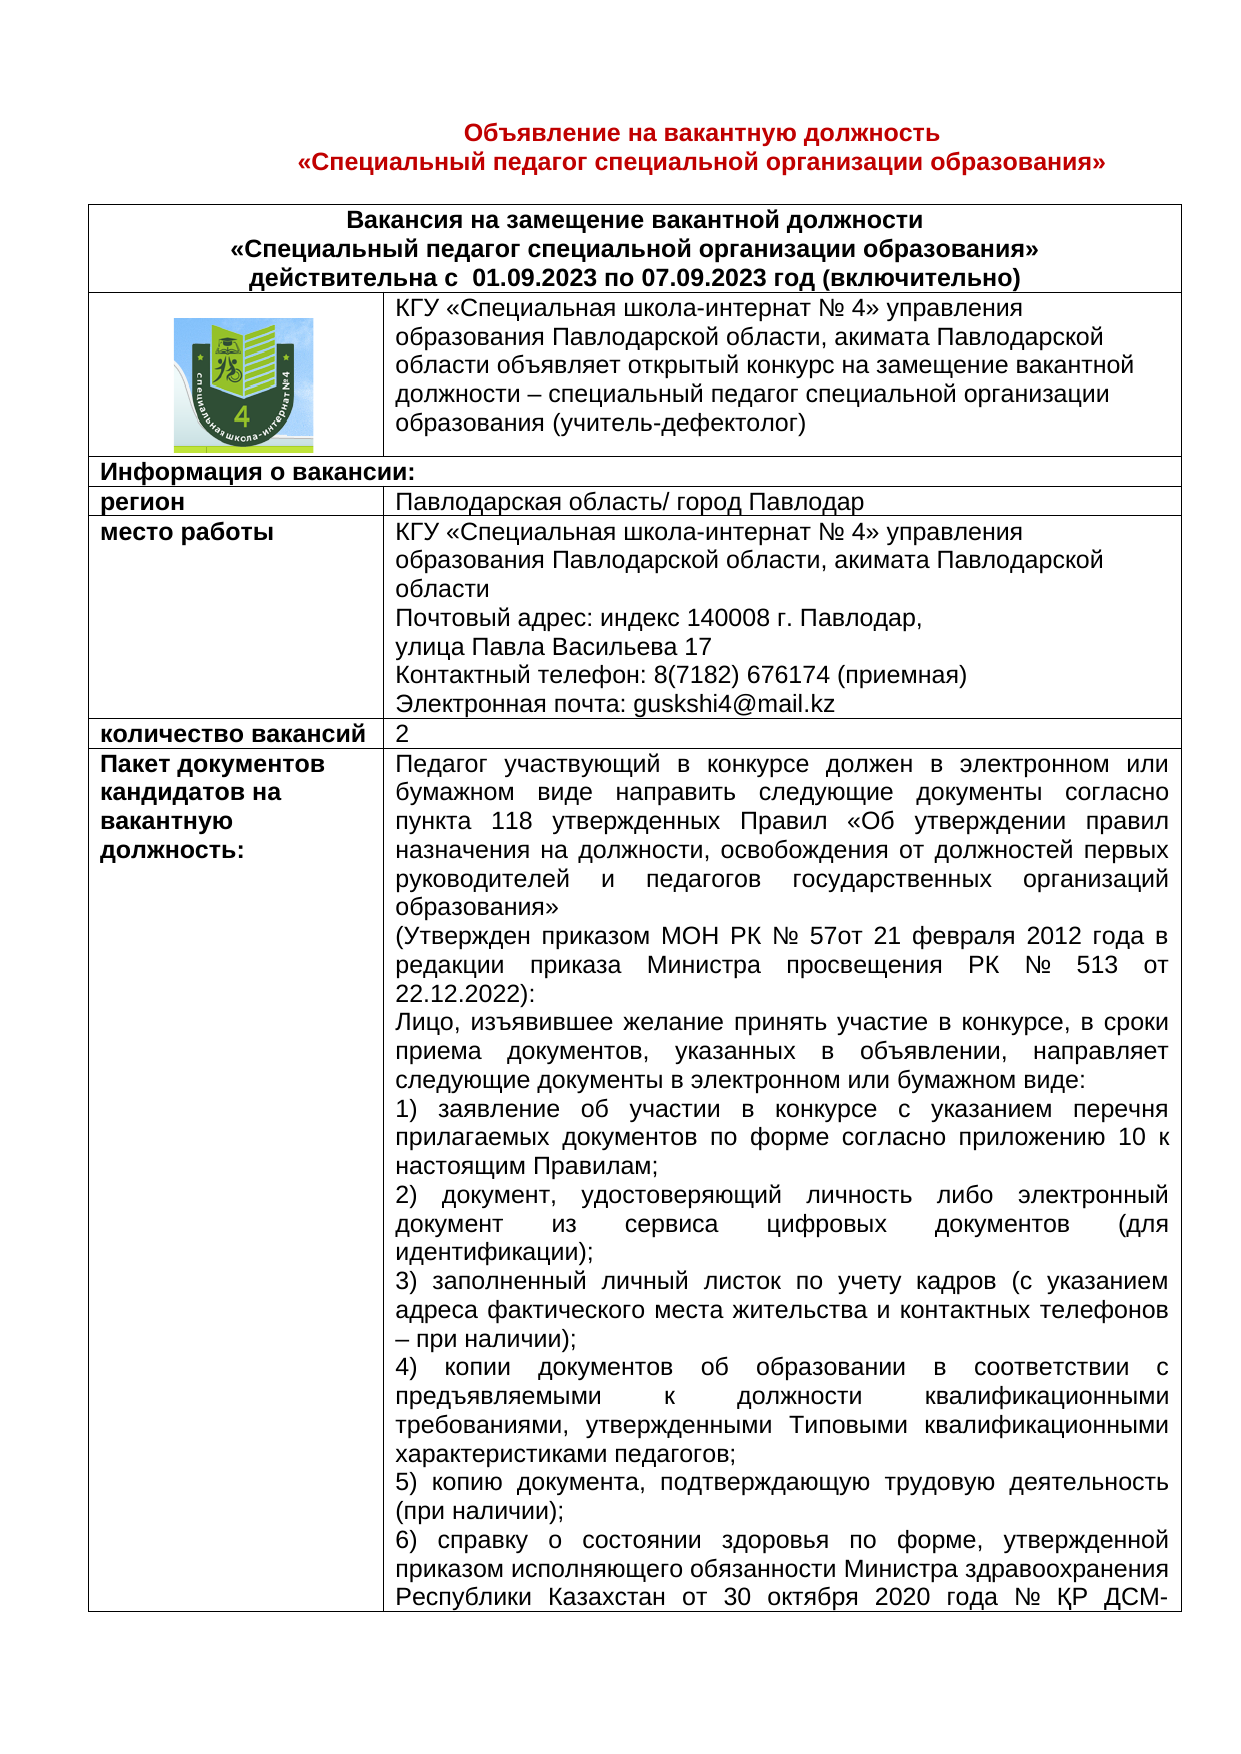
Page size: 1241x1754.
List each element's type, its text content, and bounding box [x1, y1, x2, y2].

table_cell количество вакансий [89, 719, 383, 747]
table_cell Павлодарская область/ город Павлодар [384, 487, 1181, 515]
picture [173, 318, 314, 453]
table_cell 2 [384, 719, 1181, 747]
table_cell КГУ «Специальная школа-интернат № 4» управления образования Павлодарской области, акимата Павлодарской области Почтовый адрес: индекс 140008 г. Павлодар, улица Павла Васильева 17 Контактный телефон: 8(7182) 676174 (приемная) Электронная почта: guskshi4@mail.kz [384, 516, 1181, 718]
table_cell КГУ «Специальная школа-интернат № 4» управления образования Павлодарской области, акимата Павлодарской области объявляет открытый конкурс на замещение вакантной должности – специальный педагог специальной организации образования (учитель-дефектолог) [384, 293, 1181, 456]
table_cell регион [89, 487, 383, 515]
table_cell место работы [89, 516, 383, 718]
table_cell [384, 749, 1181, 1611]
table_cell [89, 749, 383, 1611]
table_cell Информация о вакансии: [89, 457, 1181, 486]
table_cell [89, 293, 383, 456]
table_header Вакансия на замещение вакантной должности «Специальный педагог специальной организации образования» действительна с 01.09.2023 по 07.09.2023 год (включительно) [89, 205, 1181, 292]
text Объявление на вакантную должность [252, 118, 1152, 147]
text «Специальный педагог специальной организации образования» [252, 147, 1152, 176]
